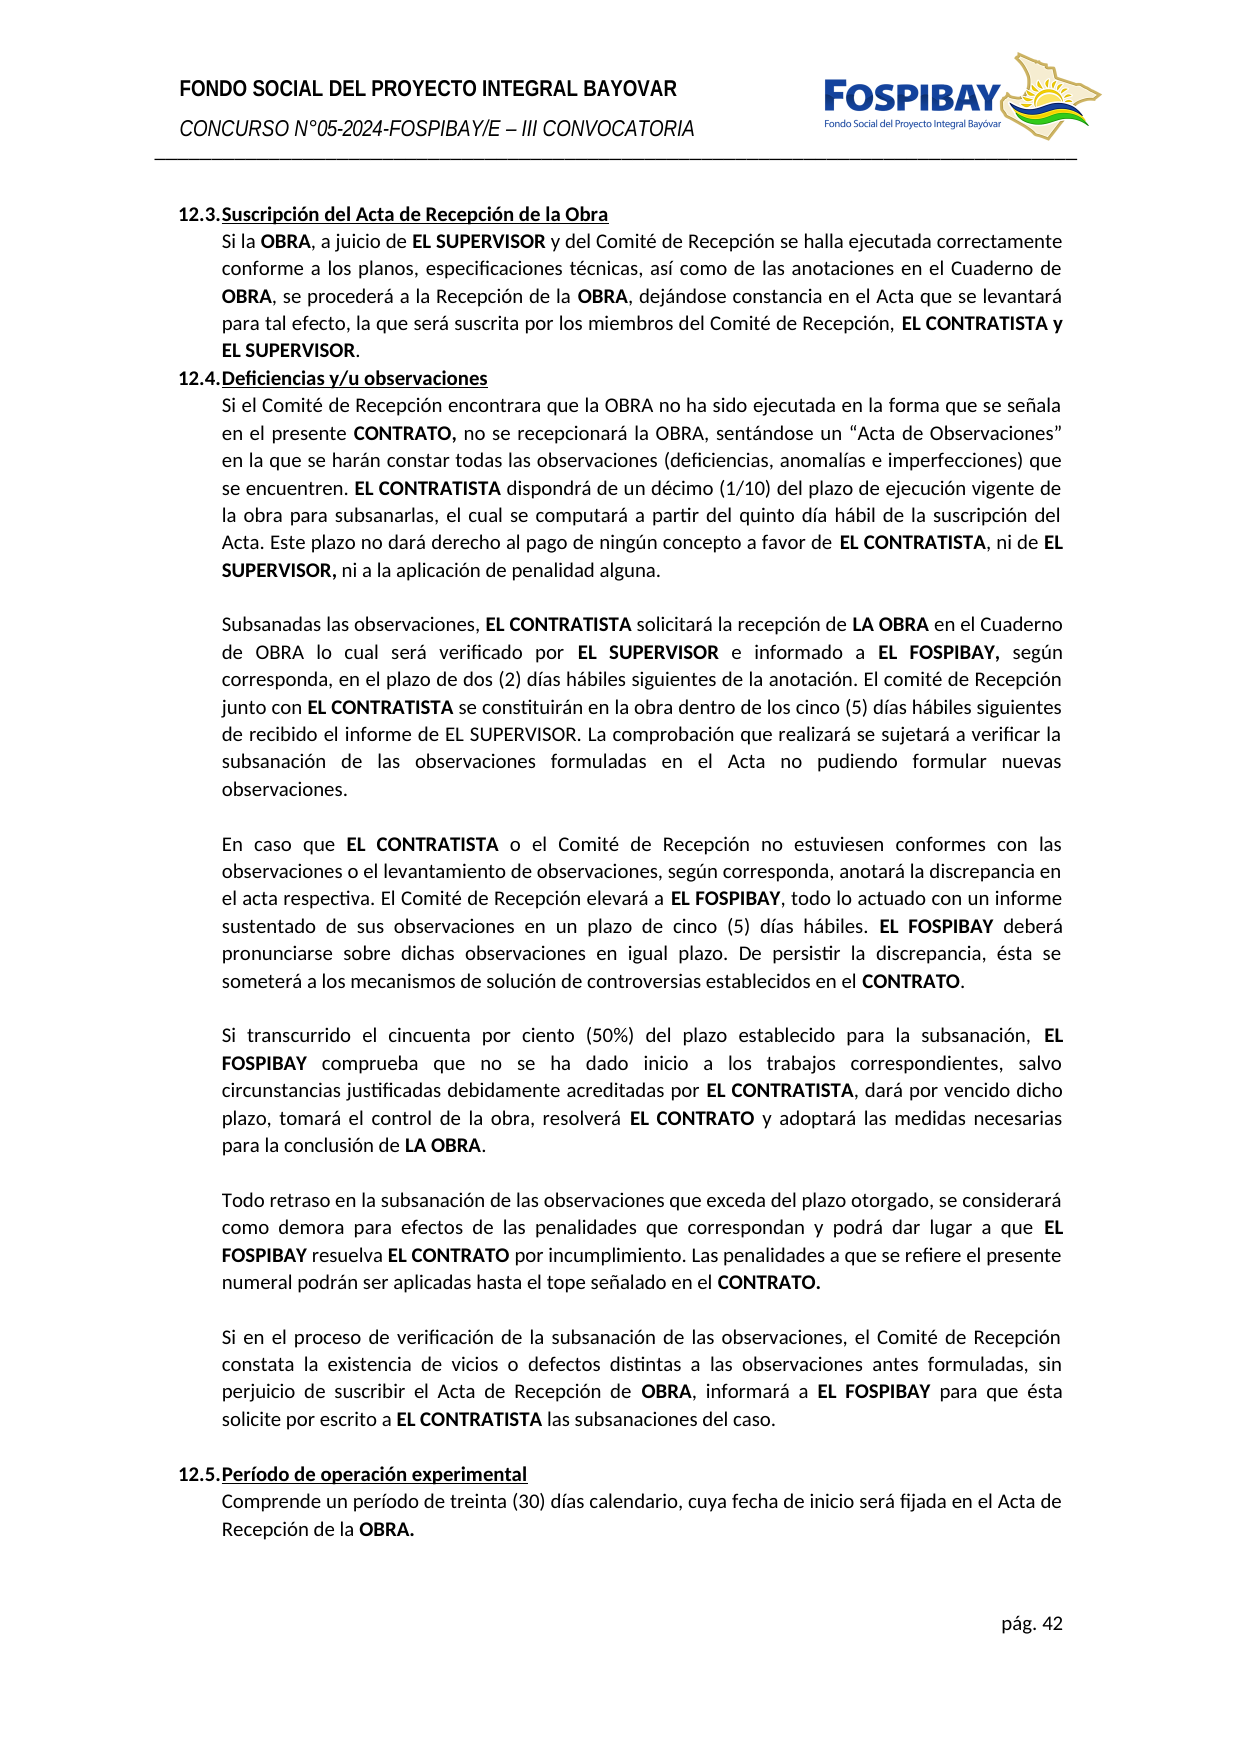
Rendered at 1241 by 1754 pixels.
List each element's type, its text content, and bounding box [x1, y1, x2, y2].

text Comprende un período de treinta (30) días calendario, cuya fecha de inicio será fijada en el Acta de Recepción de la OBRA. [222, 1488, 1063, 1541]
text Si en el proceso de verificación de la subsanación de las observaciones, el Comité de Recepción constata la existencia de vicios o defectos distintas a las observaciones antes formuladas, sin perjuicio de suscribir el Acta de Recepción de OBRA, informará a EL FOSPIBAY para que ésta solicite por escrito a EL CONTRATISTA las subsanaciones del caso. [222, 1324, 1063, 1432]
list Período de operación experimental [178, 1461, 1063, 1486]
text Si la OBRA, a juicio de EL SUPERVISOR y del Comité de Recepción se halla ejecutada correctamente conforme a los planos, especificaciones técnicas, así como de las anotaciones en el Cuaderno de OBRA, se procederá a la Recepción de la OBRA, dejándose constancia en el Acta que se levantará para tal efecto, la que será suscrita por los miembros del Comité de Recepción, EL CONTRATISTA y EL SUPERVISOR. [222, 228, 1063, 363]
text En caso que EL CONTRATISTA o el Comité de Recepción no estuviesen conformes con las observaciones o el levantamiento de observaciones, según corresponda, anotará la discrepancia en el acta respectiva. El Comité de Recepción elevará a EL FOSPIBAY, todo lo actuado con un informe sustentado de sus observaciones en un plazo de cinco (5) días hábiles. EL FOSPIBAY deberá pronunciarse sobre dichas observaciones en igual plazo. De persistir la discrepancia, ésta se someterá a los mecanismos de solución de controversias establecidos en el CONTRATO. [222, 831, 1063, 993]
list Deficiencias y/u observaciones [178, 365, 1063, 391]
text Si el Comité de Recepción encontrara que la OBRA no ha sido ejecutada en la forma que se señala en el presente CONTRATO, no se recepcionará la OBRA, sentándose un “Acta de Observaciones” en la que se harán constar todas las observaciones (deficiencias, anomalías e imperfecciones) que se encuentren. EL CONTRATISTA dispondrá de un décimo (1/10) del plazo de ejecución vigente de la obra para subsanarlas, el cual se computará a partir del quinto día hábil de la suscripción del Acta. Este plazo no dará derecho al pago de ningún concepto a favor de EL CONTRATISTA, ni de EL SUPERVISOR, ni a la aplicación de penalidad alguna. [222, 392, 1063, 582]
text Subsanadas las observaciones, EL CONTRATISTA solicitará la recepción de LA OBRA en el Cuaderno de OBRA lo cual será verificado por EL SUPERVISOR e informado a EL FOSPIBAY, según corresponda, en el plazo de dos (2) días hábiles siguientes de la anotación. El comité de Recepción junto con EL CONTRATISTA se constituirán en la obra dentro de los cinco (5) días hábiles siguientes de recibido el informe de EL SUPERVISOR. La comprobación que realizará se sujetará a verificar la subsanación de las observaciones formuladas en el Acta no pudiendo formular nuevas observaciones. [222, 612, 1063, 801]
list Suscripción del Acta de Recepción de la Obra [178, 201, 1063, 226]
text Si transcurrido el cincuenta por ciento (50%) del plazo establecido para la subsanación, EL FOSPIBAY comprueba que no se ha dado inicio a los trabajos correspondientes, salvo circunstancias justificadas debidamente acreditadas por EL CONTRATISTA, dará por vencido dicho plazo, tomará el control de la obra, resolverá EL CONTRATO y adoptará las medidas necesarias para la conclusión de LA OBRA. [222, 1023, 1063, 1158]
text Todo retraso en la subsanación de las observaciones que exceda del plazo otorgado, se considerará como demora para efectos de las penalidades que correspondan y podrá dar lugar a que EL FOSPIBAY resuelva EL CONTRATO por incumplimiento. Las penalidades a que se refiere el presente numeral podrán ser aplicadas hasta el tope señalado en el CONTRATO. [222, 1187, 1063, 1294]
picture [815, 45, 1107, 150]
